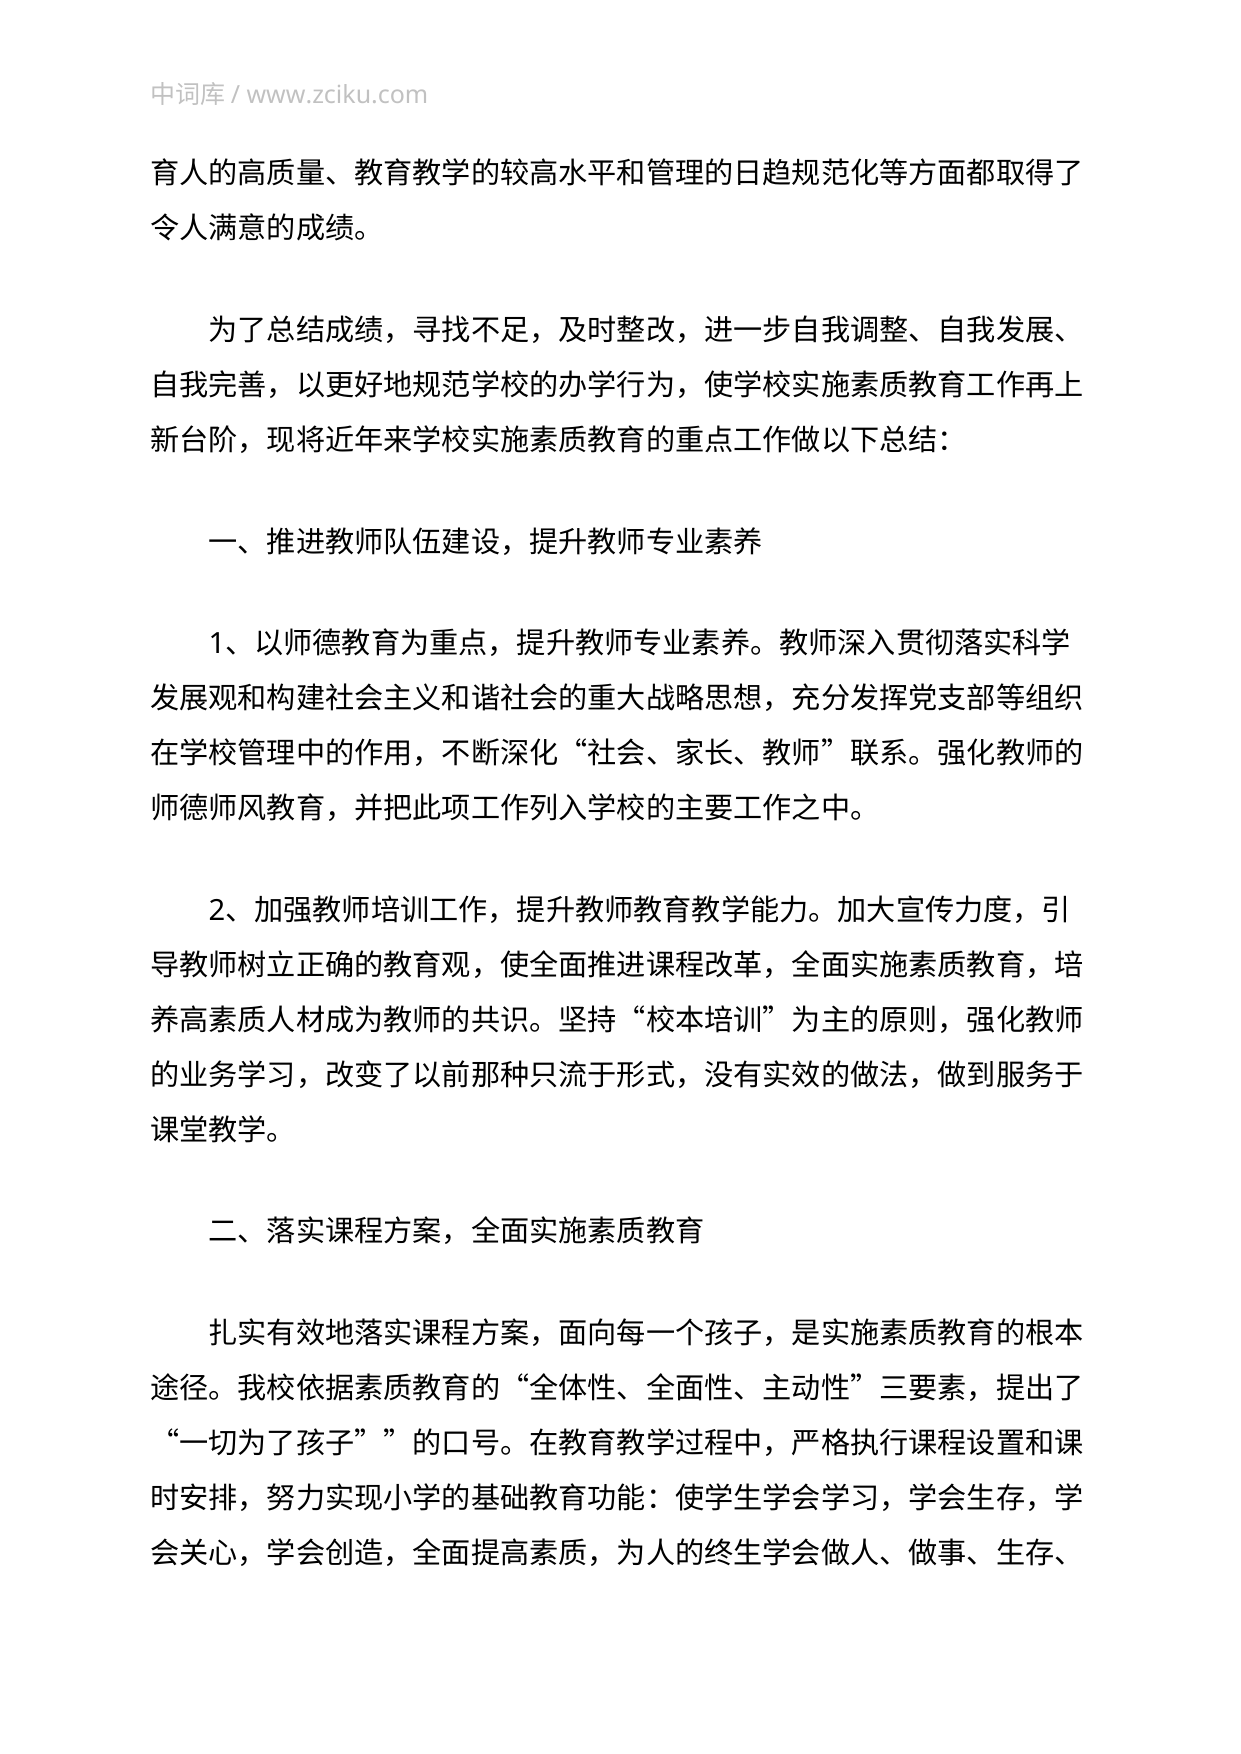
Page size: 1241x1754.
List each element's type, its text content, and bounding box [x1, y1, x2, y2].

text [150, 1310, 1090, 1572]
text 2、加强教师培训工作，提升教师教育教学能力。加大宣传力度，引导教师树立正确的教育观，使全面推进课程改革，全面实施素质教育，培养高素质人材成为教师的共识。坚持“校本培训”为主的原则，强化教师的业务学习，改变了以前那种只流于形式，没有实效的做法，做到服务于课堂教学。 [150, 887, 1090, 1148]
text 二、落实课程方案，全面实施素质教育 [150, 1208, 1090, 1250]
text 为了总结成绩，寻找不足，及时整改，进一步自我调整、自我发展、自我完善，以更好地规范学校的办学行为，使学校实施素质教育工作再上新台阶，现将近年来学校实施素质教育的重点工作做以下总结： [150, 307, 1090, 459]
text 一、推进教师队伍建设，提升教师专业素养 [150, 518, 1090, 561]
text 1、以师德教育为重点，提升教师专业素养。教师深入贯彻落实科学发展观和构建社会主义和谐社会的重大战略思想，充分发挥党支部等组织在学校管理中的作用，不断深化“社会、家长、教师”联系。强化教师的师德师风教育，并把此项工作列入学校的主要工作之中。 [150, 620, 1090, 827]
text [150, 150, 1090, 247]
